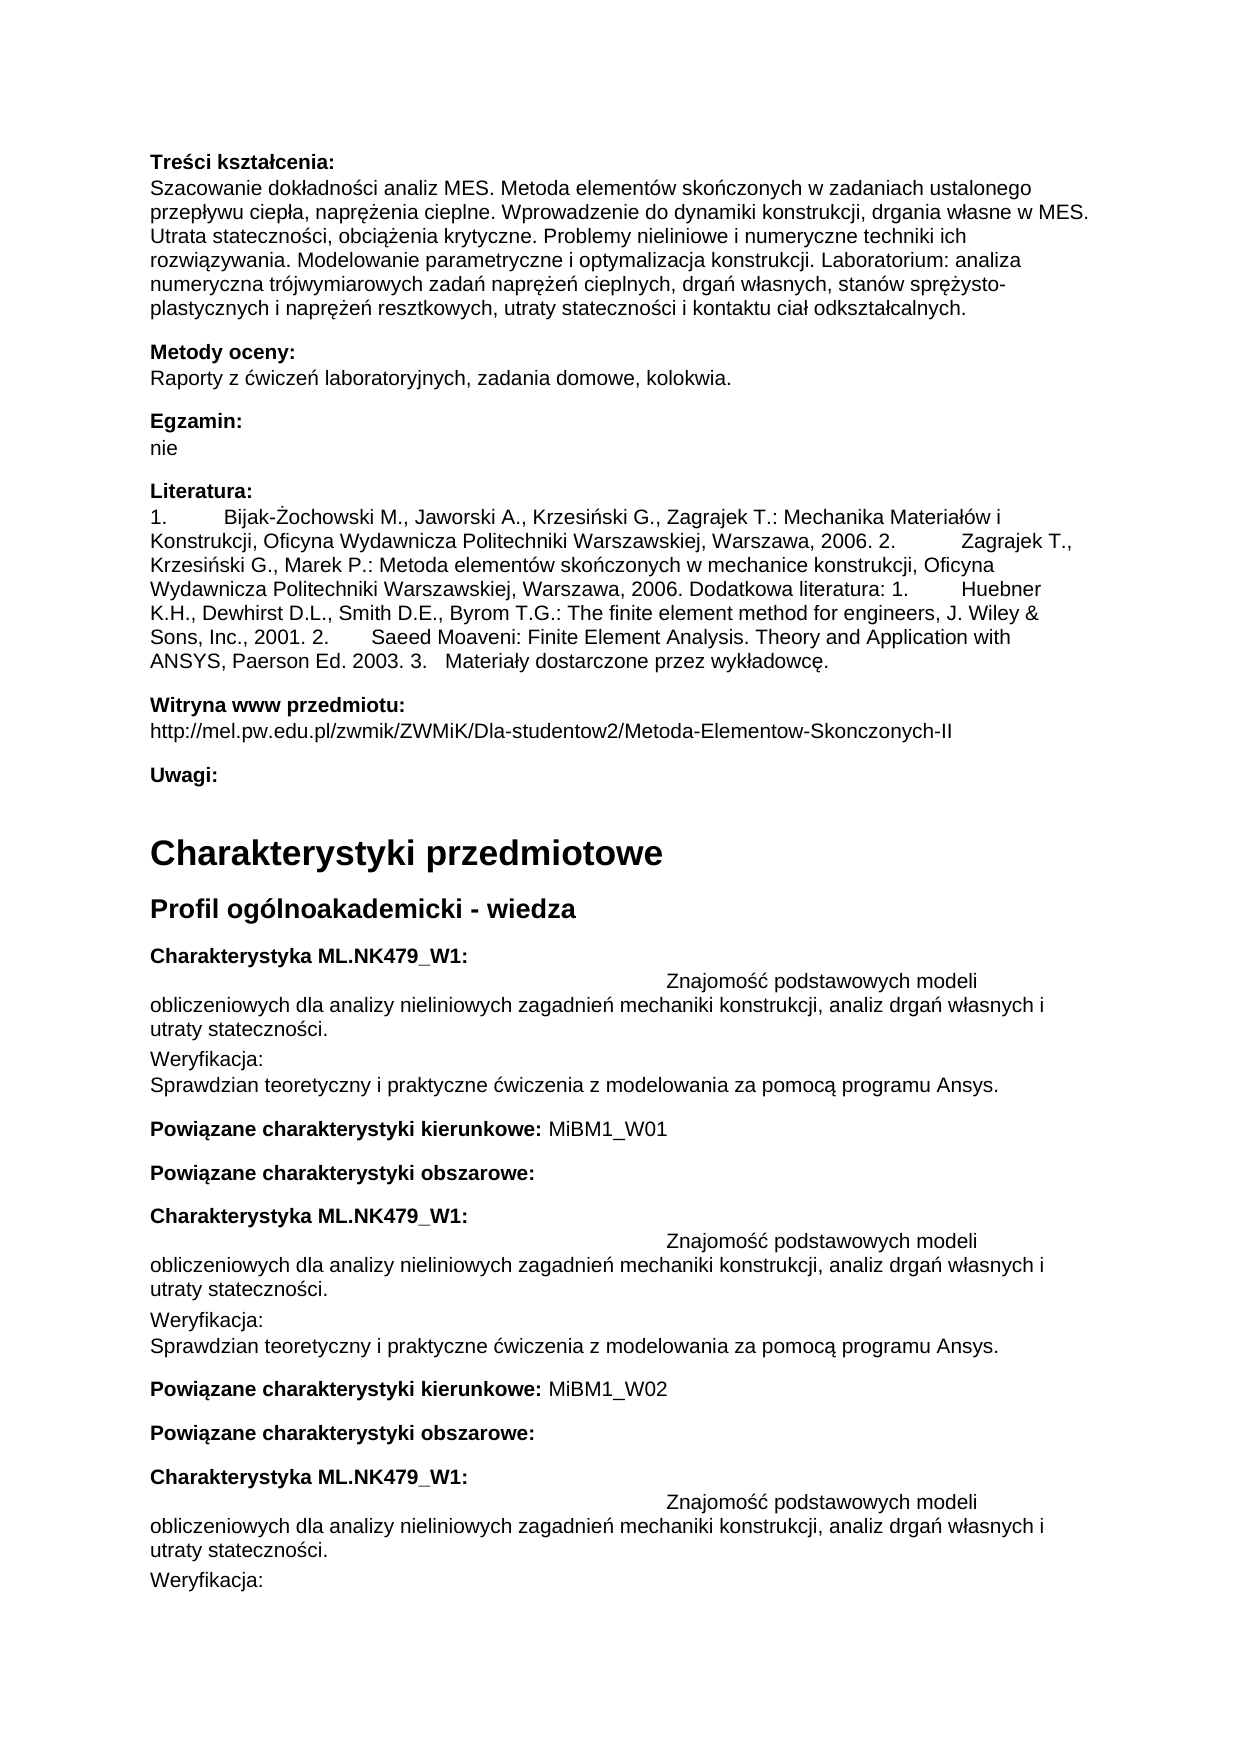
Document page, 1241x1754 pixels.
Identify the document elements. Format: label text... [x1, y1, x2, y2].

text Powiązane charakterystyki obszarowe: [150, 1161, 1090, 1184]
subtitle Profil ogólnoakademicki - wiedza [150, 893, 1090, 924]
text Egzamin: [150, 409, 1090, 433]
text Weryfikacja: [150, 1568, 1090, 1592]
text 1. Bijak-Żochowski M., Jaworski A., Krzesiński G., Zagrajek T.: Mechanika Materiałów i Konstrukcji, Oficyna Wydawnicza Politechniki Warszawskiej, Warszawa, 2006. 2. Zagrajek T., Krzesiński G., Marek P.: Metoda elementów skończonych w mechanice konstrukcji, Oficyna Wydawnicza Politechniki Warszawskiej, Warszawa, 2006. Dodatkowa literatura: 1. Huebner K.H., Dewhirst D.L., Smith D.E., Byrom T.G.: The finite element method for engineers, J. Wiley & Sons, Inc., 2001. 2. Saeed Moaveni: Finite Element Analysis. Theory and Application with ANSYS, Paerson Ed. 2003. 3. Materiały dostarczone przez wykładowcę. [150, 505, 1090, 673]
text Literatura: [150, 479, 1090, 503]
text Weryfikacja: [150, 1047, 1090, 1071]
text http://mel.pw.edu.pl/zwmik/ZWMiK/Dla-studentow2/Metoda-Elementow-Skonczonych-II [150, 719, 1090, 743]
text nie [150, 435, 1090, 459]
text Powiązane charakterystyki obszarowe: [150, 1421, 1090, 1445]
text Charakterystyka ML.NK479_W1: [150, 1204, 1090, 1228]
text Powiązane charakterystyki kierunkowe: MiBM1_W02 [150, 1377, 1090, 1401]
text Metody oceny: [150, 339, 1090, 363]
text Charakterystyka ML.NK479_W1: [150, 944, 1090, 968]
text Witryna www przedmiotu: [150, 693, 1090, 717]
subtitle Charakterystyki przedmiotowe [150, 832, 1090, 873]
text Sprawdzian teoretyczny i praktyczne ćwiczenia z modelowania za pomocą programu Ansys. [150, 1333, 1090, 1357]
text Weryfikacja: [150, 1307, 1090, 1331]
text Powiązane charakterystyki kierunkowe: MiBM1_W01 [150, 1117, 1090, 1141]
text Szacowanie dokładności analiz MES. Metoda elementów skończonych w zadaniach ustalonego przepływu ciepła, naprężenia cieplne. Wprowadzenie do dynamiki konstrukcji, drgania własne w MES. Utrata stateczności, obciążenia krytyczne. Problemy nieliniowe i numeryczne techniki ich rozwiązywania. Modelowanie parametryczne i optymalizacja konstrukcji. Laboratorium: analiza numeryczna trójwymiarowych zadań naprężeń cieplnych, drgań własnych, stanów sprężysto-plastycznych i naprężeń resztkowych, utraty stateczności i kontaktu ciał odkształcalnych. [150, 176, 1090, 320]
text Sprawdzian teoretyczny i praktyczne ćwiczenia z modelowania za pomocą programu Ansys. [150, 1073, 1090, 1097]
text Raporty z ćwiczeń laboratoryjnych, zadania domowe, kolokwia. [150, 366, 1090, 389]
text Charakterystyka ML.NK479_W1: [150, 1465, 1090, 1489]
text Uwagi: [150, 762, 1090, 786]
text Treści kształcenia: [150, 150, 1090, 174]
